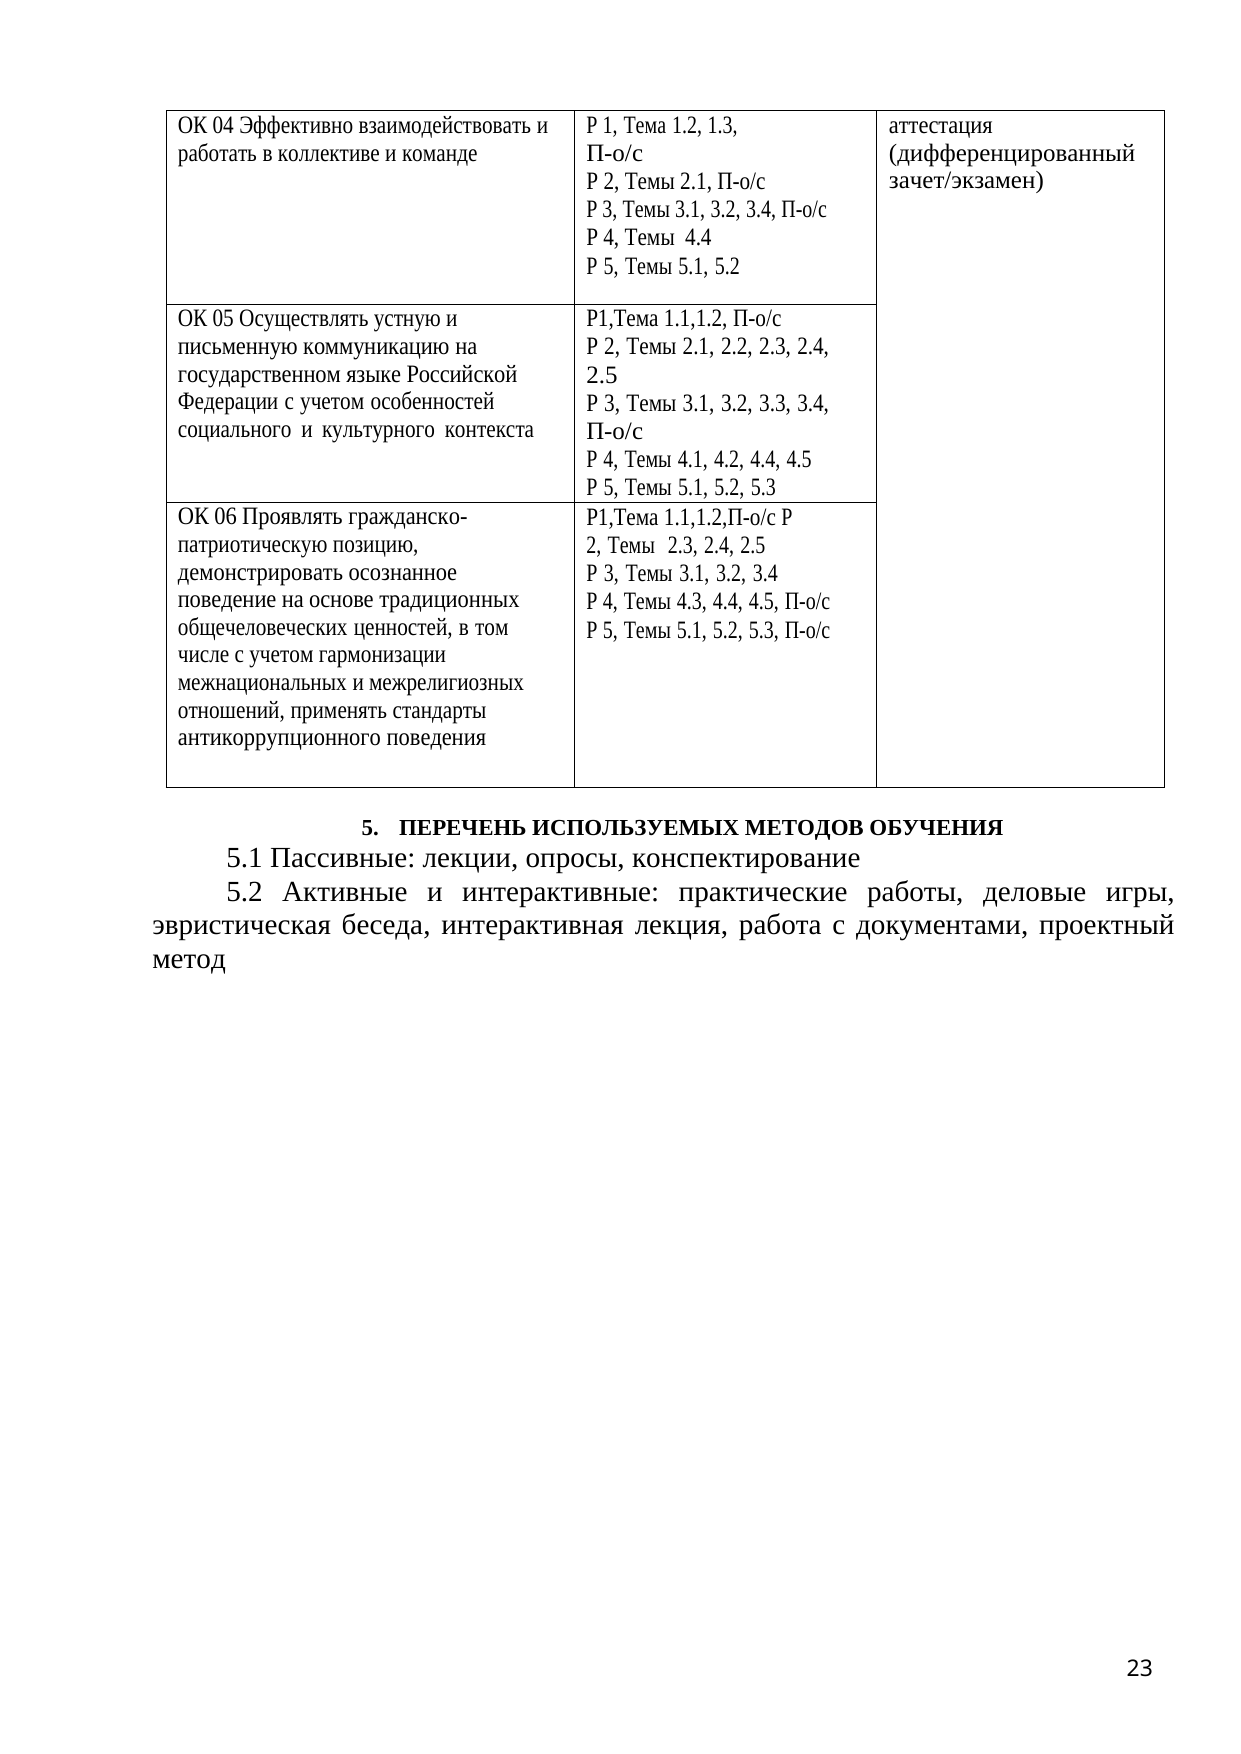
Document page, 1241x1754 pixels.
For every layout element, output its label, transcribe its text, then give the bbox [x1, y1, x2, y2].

table_cell Р 1, Тема 1.2, 1.3, П-о/с Р 2, Темы 2.1, П-о/с Р 3, Темы 3.1, 3.2, 3.4, П-о/с Р 4, Темы 4.4 Р 5, Темы 5.1, 5.2 [575, 111, 876, 304]
text 5.1 Пассивные: лекции, опросы, конспектирование [152, 840, 1176, 874]
table_cell Р1,Тема 1.1,1.2,П-о/с Р 2, Темы 2.3, 2.4, 2.5 Р 3, Темы 3.1, 3.2, 3.4 Р 4, Темы 4.3, 4.4, 4.5, П-о/с Р 5, Темы 5.1, 5.2, 5.3, П-о/с [575, 503, 876, 787]
table_cell ОК 05 Осуществлять устную и письменную коммуникацию на государственном языке Российской Федерации с учетом особенностей социального и культурного контекста [167, 305, 574, 502]
table_cell ОК 04 Эффективно взаимодействовать и работать в коллективе и команде [167, 111, 574, 304]
table_cell ОК 06 Проявлять гражданско- патриотическую позицию, демонстрировать осознанное поведение на основе традиционных общечеловеческих ценностей, в том числе с учетом гармонизации межнациональных и межрелигиозных отношений, применять стандарты антикоррупционного поведения [167, 503, 574, 787]
text 5.2 Активные и интерактивные: практические работы, деловые игры, эвристическая беседа, интерактивная лекция, работа с документами, проектный метод [152, 874, 1176, 974]
table_cell Р1,Тема 1.1,1.2, П-о/с Р 2, Темы 2.1, 2.2, 2.3, 2.4, 2.5 Р 3, Темы 3.1, 3.2, 3.3, 3.4, П-о/с Р 4, Темы 4.1, 4.2, 4.4, 4.5 Р 5, Темы 5.1, 5.2, 5.3 [575, 305, 876, 502]
list ПЕРЕЧЕНЬ ИСПОЛЬЗУЕМЫХ МЕТОДОВ ОБУЧЕНИЯ [189, 814, 1176, 840]
